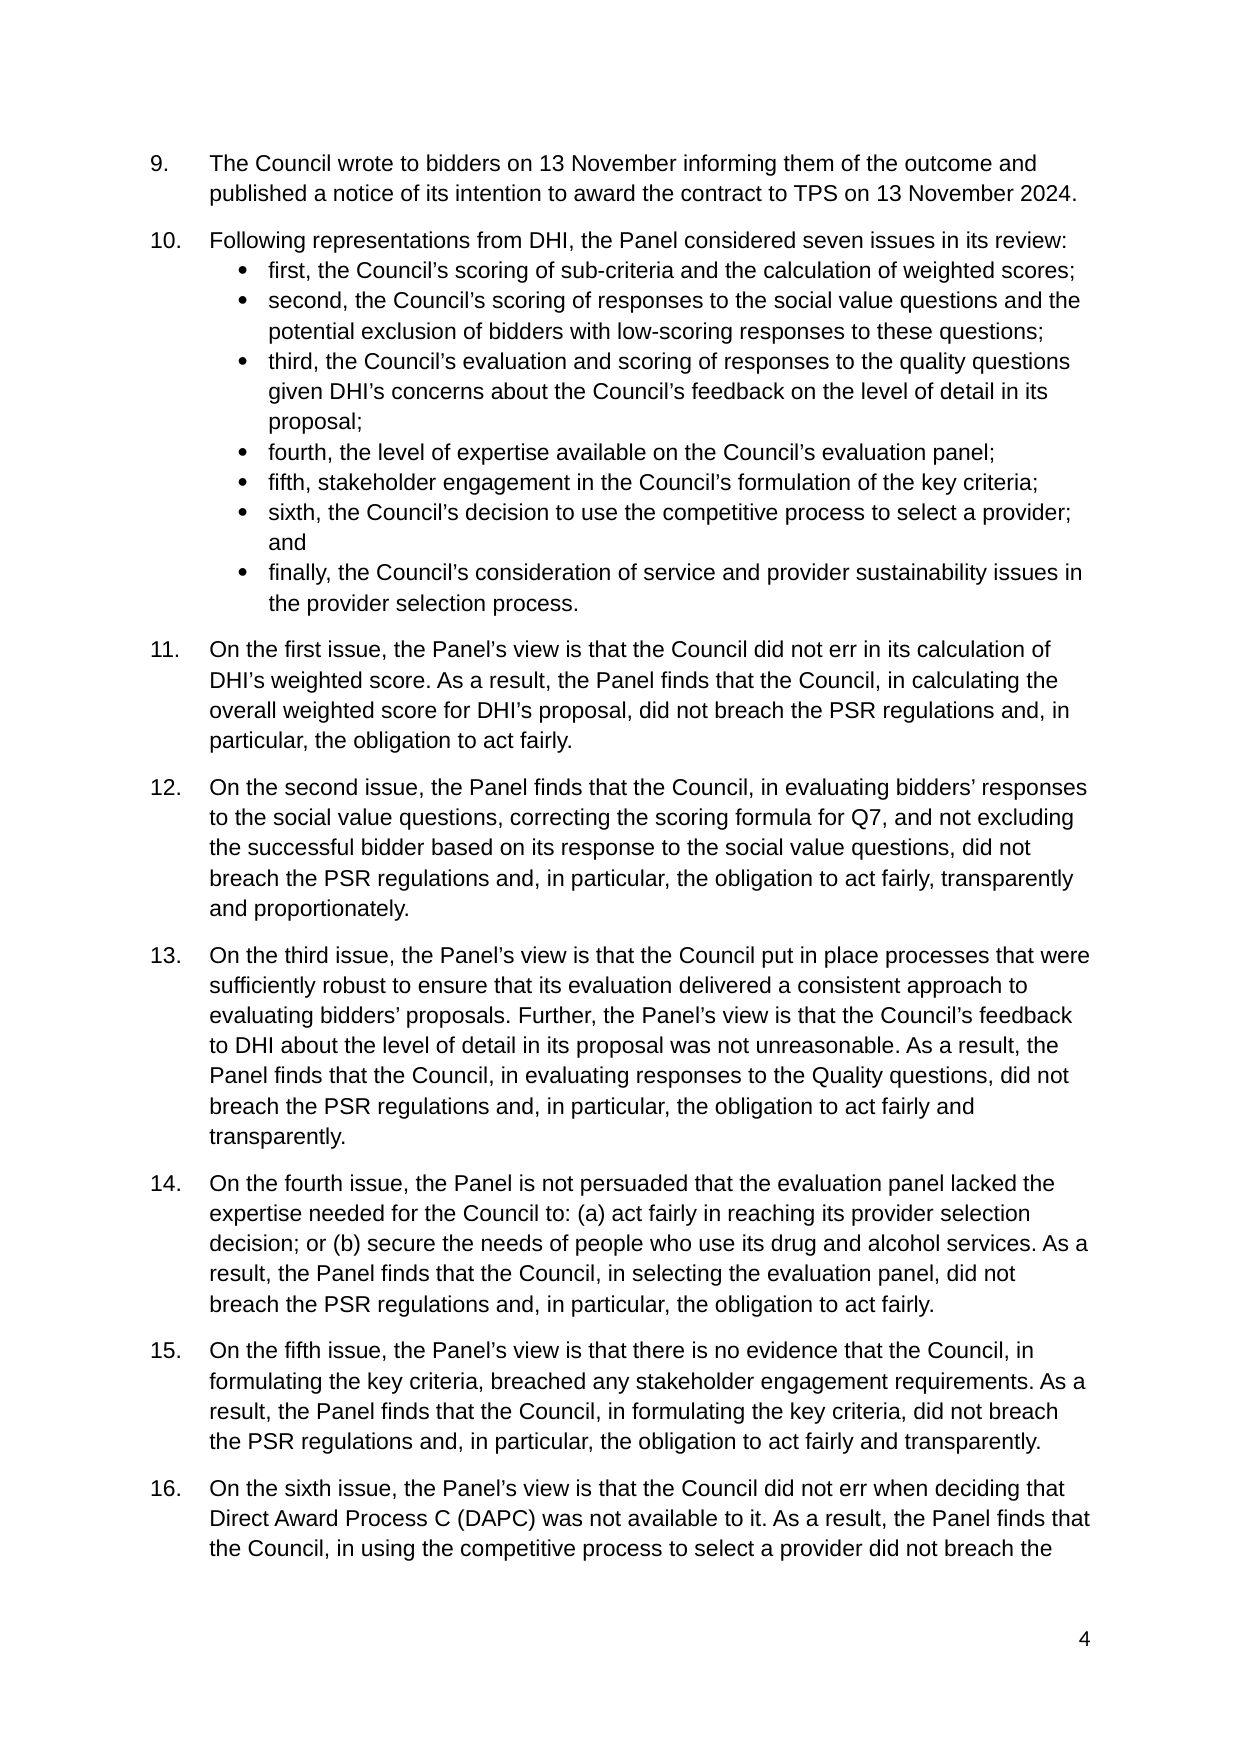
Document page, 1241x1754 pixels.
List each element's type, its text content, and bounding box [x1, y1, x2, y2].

list On the third issue, the Panel’s view is that the Council put in place processes that were sufficiently robust to ensure that its evaluation delivered a consistent approach to evaluating bidders’ proposals. Further, the Panel’s view is that the Council’s feedback to DHI about the level of detail in its proposal was not unreasonable. As a result, the Panel finds that the Council, in evaluating responses to the Quality questions, did not breach the PSR regulations and, in particular, the obligation to act fairly and transparently. [150, 942, 1090, 1149]
list On the fourth issue, the Panel is not persuaded that the evaluation panel lacked the expertise needed for the Council to: (a) act fairly in reaching its provider selection decision; or (b) secure the needs of people who use its drug and alcohol services. As a result, the Panel finds that the Council, in selecting the evaluation panel, did not breach the PSR regulations and, in particular, the obligation to act fairly. [150, 1170, 1090, 1317]
list second, the Council’s scoring of responses to the social value questions and the potential exclusion of bidders with low-scoring responses to these questions; [239, 287, 1090, 344]
list finally, the Council’s consideration of service and provider sustainability issues in the provider selection process. [239, 559, 1090, 616]
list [150, 1475, 1090, 1562]
list sixth, the Council’s decision to use the competitive process to select a provider; and [239, 499, 1090, 556]
list On the first issue, the Panel’s view is that the Council did not err in its calculation of DHI’s weighted score. As a result, the Panel finds that the Council, in calculating the overall weighted score for DHI’s proposal, did not breach the PSR regulations and, in particular, the obligation to act fairly. [150, 636, 1090, 753]
list On the second issue, the Panel finds that the Council, in evaluating bidders’ responses to the social value questions, correcting the scoring formula for Q7, and not excluding the successful bidder based on its response to the social value questions, did not breach the PSR regulations and, in particular, the obligation to act fairly, transparently and proportionately. [150, 774, 1090, 921]
list Following representations from DHI, the Panel considered seven issues in its review: [150, 227, 1090, 253]
list first, the Council’s scoring of sub-criteria and the calculation of weighted scores; [239, 257, 1090, 284]
list On the fifth issue, the Panel’s view is that there is no evidence that the Council, in formulating the key criteria, breached any stakeholder engagement requirements. As a result, the Panel finds that the Council, in formulating the key criteria, did not breach the PSR regulations and, in particular, the obligation to act fairly and transparently. [150, 1337, 1090, 1454]
list The Council wrote to bidders on 13 November informing them of the outcome and published a notice of its intention to award the contract to TPS on 13 November 2024. [150, 150, 1090, 207]
list fifth, stakeholder engagement in the Council’s formulation of the key criteria; [239, 469, 1090, 495]
list fourth, the level of expertise available on the Council’s evaluation panel; [239, 438, 1090, 465]
list third, the Council’s evaluation and scoring of responses to the quality questions given DHI’s concerns about the Council’s feedback on the level of detail in its proposal; [239, 348, 1090, 435]
